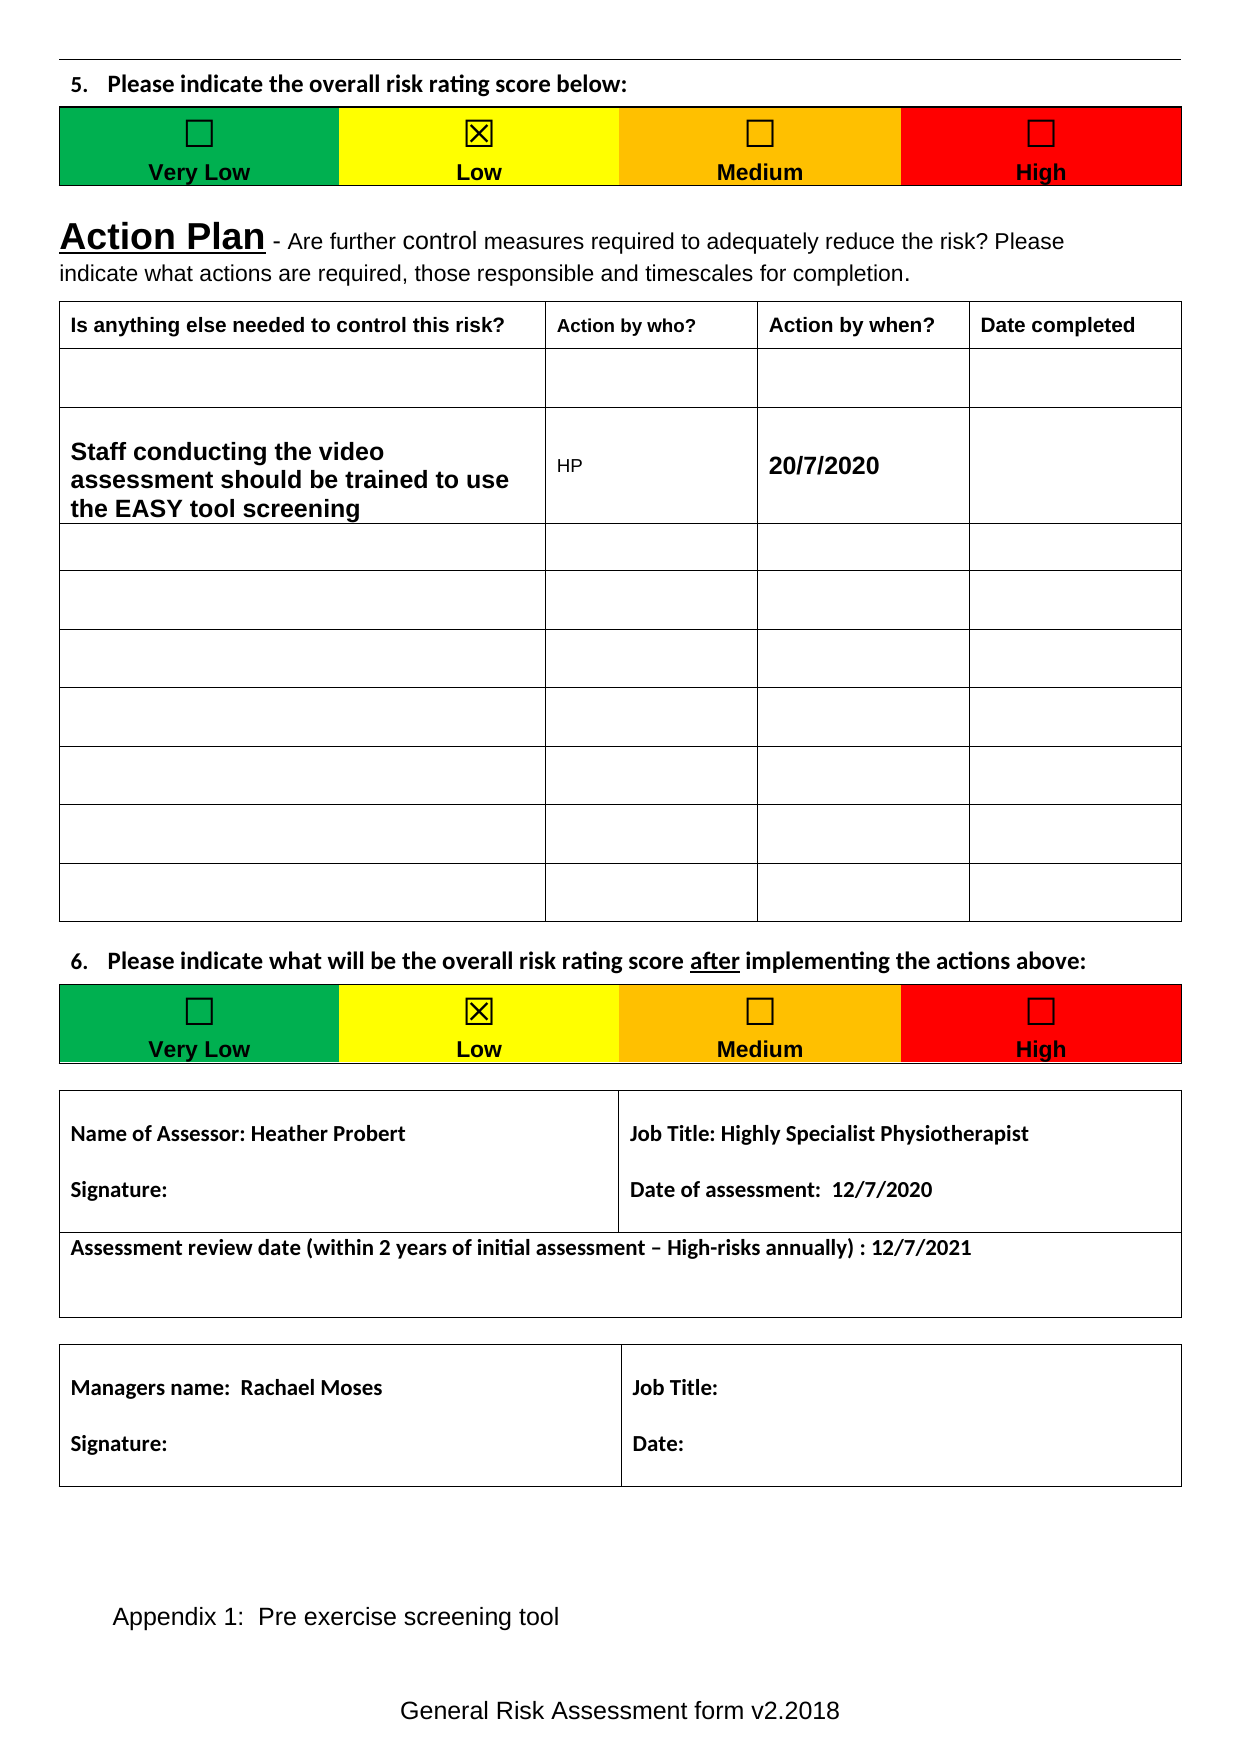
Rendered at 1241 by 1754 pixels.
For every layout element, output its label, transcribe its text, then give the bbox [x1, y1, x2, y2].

table_cell Please indicate the overall risk rating score below: [59, 60, 1181, 106]
table_cell Staff conducting the video assessment should be trained to use the EASY tool screening [60, 408, 545, 523]
table_cell [546, 524, 757, 570]
table_cell [60, 688, 545, 746]
table_cell [970, 349, 1181, 407]
table_cell Medium [619, 985, 901, 1062]
table_cell Low [339, 985, 619, 1062]
table_header Action by when? [758, 302, 969, 348]
table_cell High [901, 108, 1181, 185]
table_cell [60, 349, 545, 407]
table_cell Assessment review date (within 2 years of initial assessment – High-risks annually) : 12/7/2021 [60, 1233, 1181, 1317]
text Appendix 1: Pre exercise screening tool [112, 1602, 1128, 1631]
table_cell [60, 864, 545, 921]
table_cell High [901, 985, 1181, 1062]
table_header Name of Assessor: Heather Probert Signature: [60, 1091, 618, 1232]
table_cell [546, 571, 757, 628]
table_cell [970, 630, 1181, 687]
table_cell [546, 864, 757, 921]
table_cell [546, 747, 757, 804]
table_cell [60, 630, 545, 687]
table_cell [60, 747, 545, 804]
table_cell [758, 805, 969, 863]
table_cell [970, 747, 1181, 804]
table_cell Medium [619, 108, 901, 185]
table_cell [546, 688, 757, 746]
table_cell [546, 630, 757, 687]
table_header Managers name: Rachael Moses Signature: [60, 1345, 621, 1486]
table_cell [758, 571, 969, 628]
table_header Job Title: Highly Specialist Physiotherapist Date of assessment: 12/7/2020 [619, 1091, 1181, 1232]
table_cell [60, 805, 545, 863]
table_cell Low [339, 108, 619, 185]
table_cell Very Low [60, 985, 339, 1062]
table_cell [970, 408, 1181, 523]
table_cell [970, 524, 1181, 570]
table_cell [970, 571, 1181, 628]
table_cell [758, 630, 969, 687]
table_cell [970, 688, 1181, 746]
table_cell [60, 571, 545, 628]
table_cell [60, 524, 545, 570]
text Action Plan - Are further control measures required to adequately reduce the risk? Please indicate what actions are required, those responsible and timescales for completion. [59, 214, 1128, 286]
table_header Please indicate what will be the overall risk rating score after implementing the actions above: [59, 937, 1181, 984]
table_cell HP [546, 408, 757, 523]
table_cell 20/7/2020 [758, 408, 969, 523]
table_cell [970, 805, 1181, 863]
table_cell [758, 864, 969, 921]
table_cell [758, 688, 969, 746]
table_cell [758, 524, 969, 570]
table_header Date completed [970, 302, 1181, 348]
table_cell [970, 864, 1181, 921]
table_header Is anything else needed to control this risk? [60, 302, 545, 348]
table_header Action by who? [546, 302, 757, 348]
table_cell Very Low [60, 108, 339, 185]
table_header Job Title: Date: [622, 1345, 1181, 1486]
table_cell [758, 349, 969, 407]
table_cell [546, 805, 757, 863]
table_cell [758, 747, 969, 804]
table_cell [546, 349, 757, 407]
